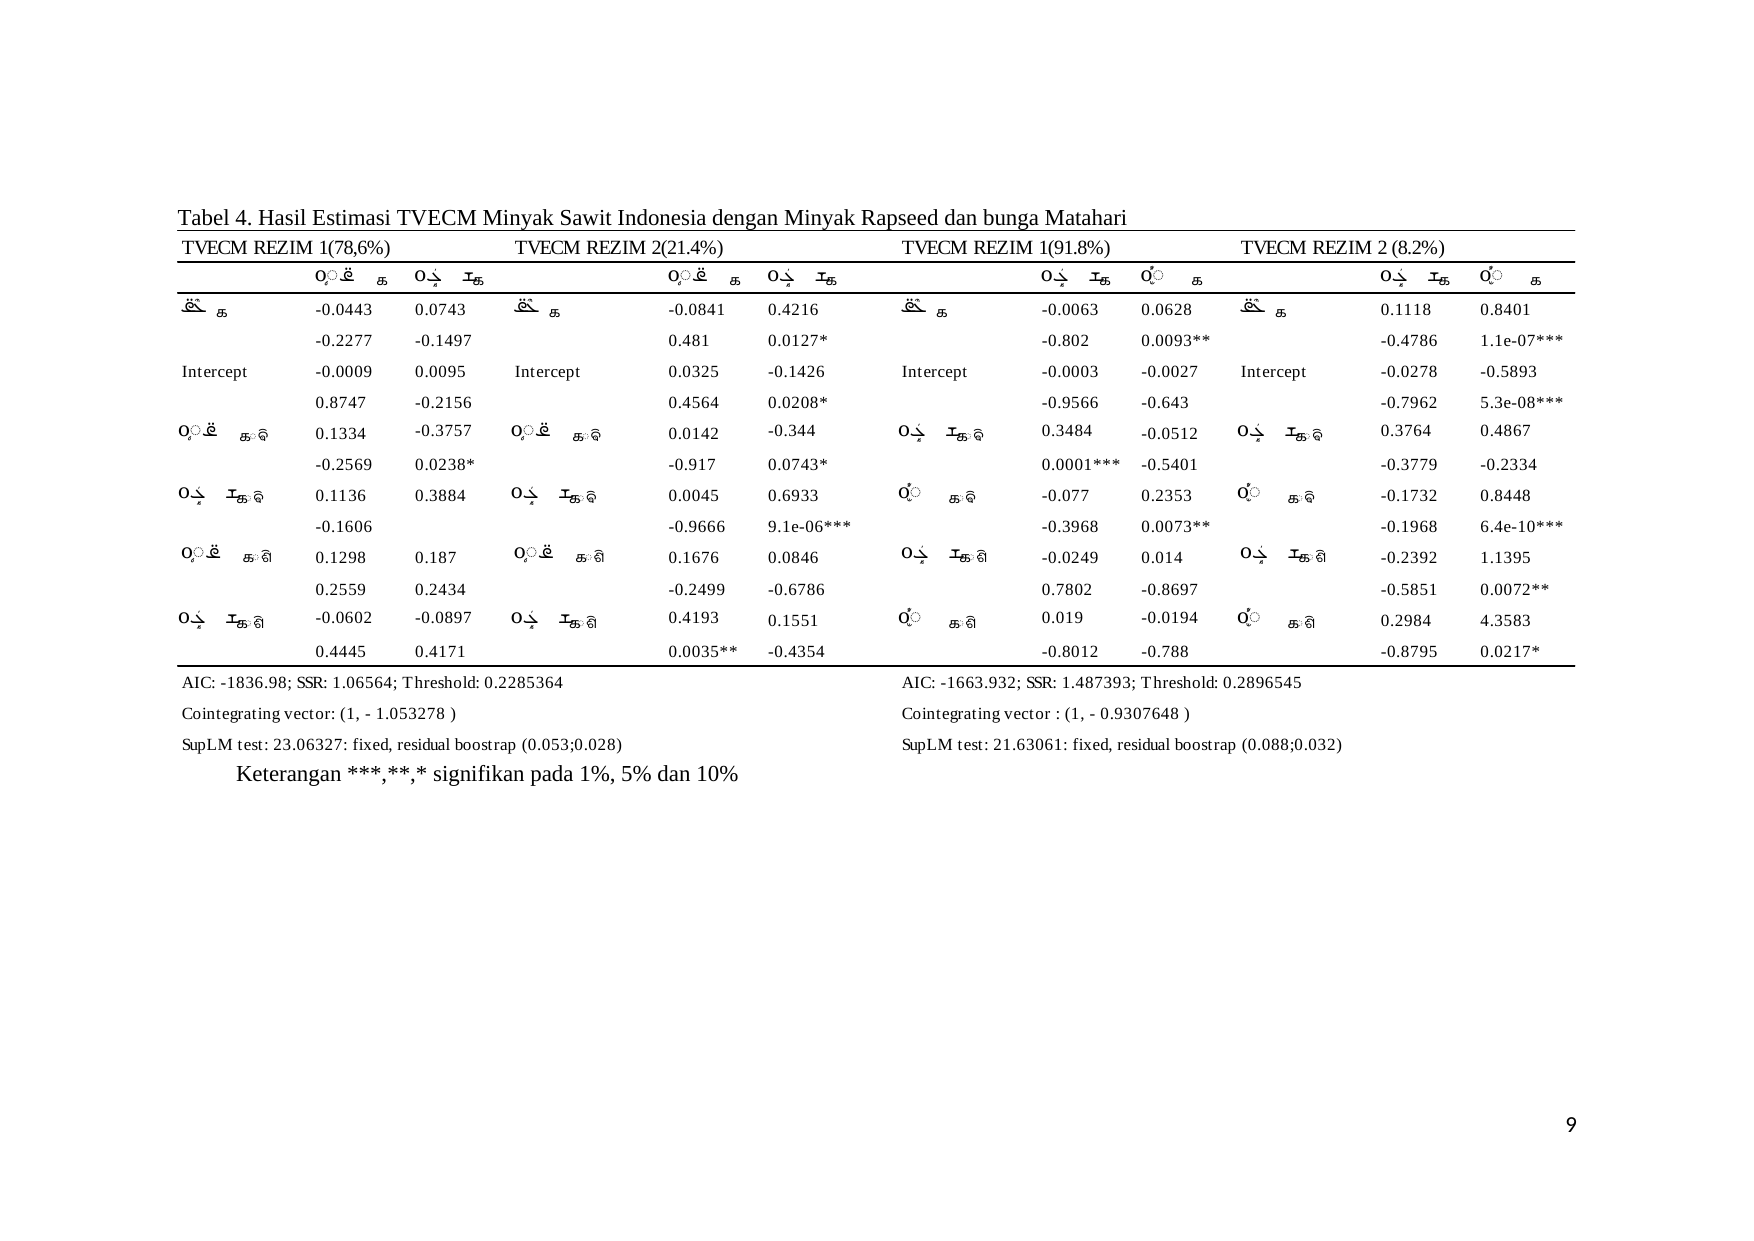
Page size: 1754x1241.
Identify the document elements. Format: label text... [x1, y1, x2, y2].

text Keterangan ***,**,* signifikan pada 1%, 5% dan 10% [177, 760, 1577, 787]
text Tabel 4. Hasil Estimasi TVECM Minyak Sawit Indonesia dengan Minyak Rapseed dan bunga Matahari [177, 203, 1577, 760]
